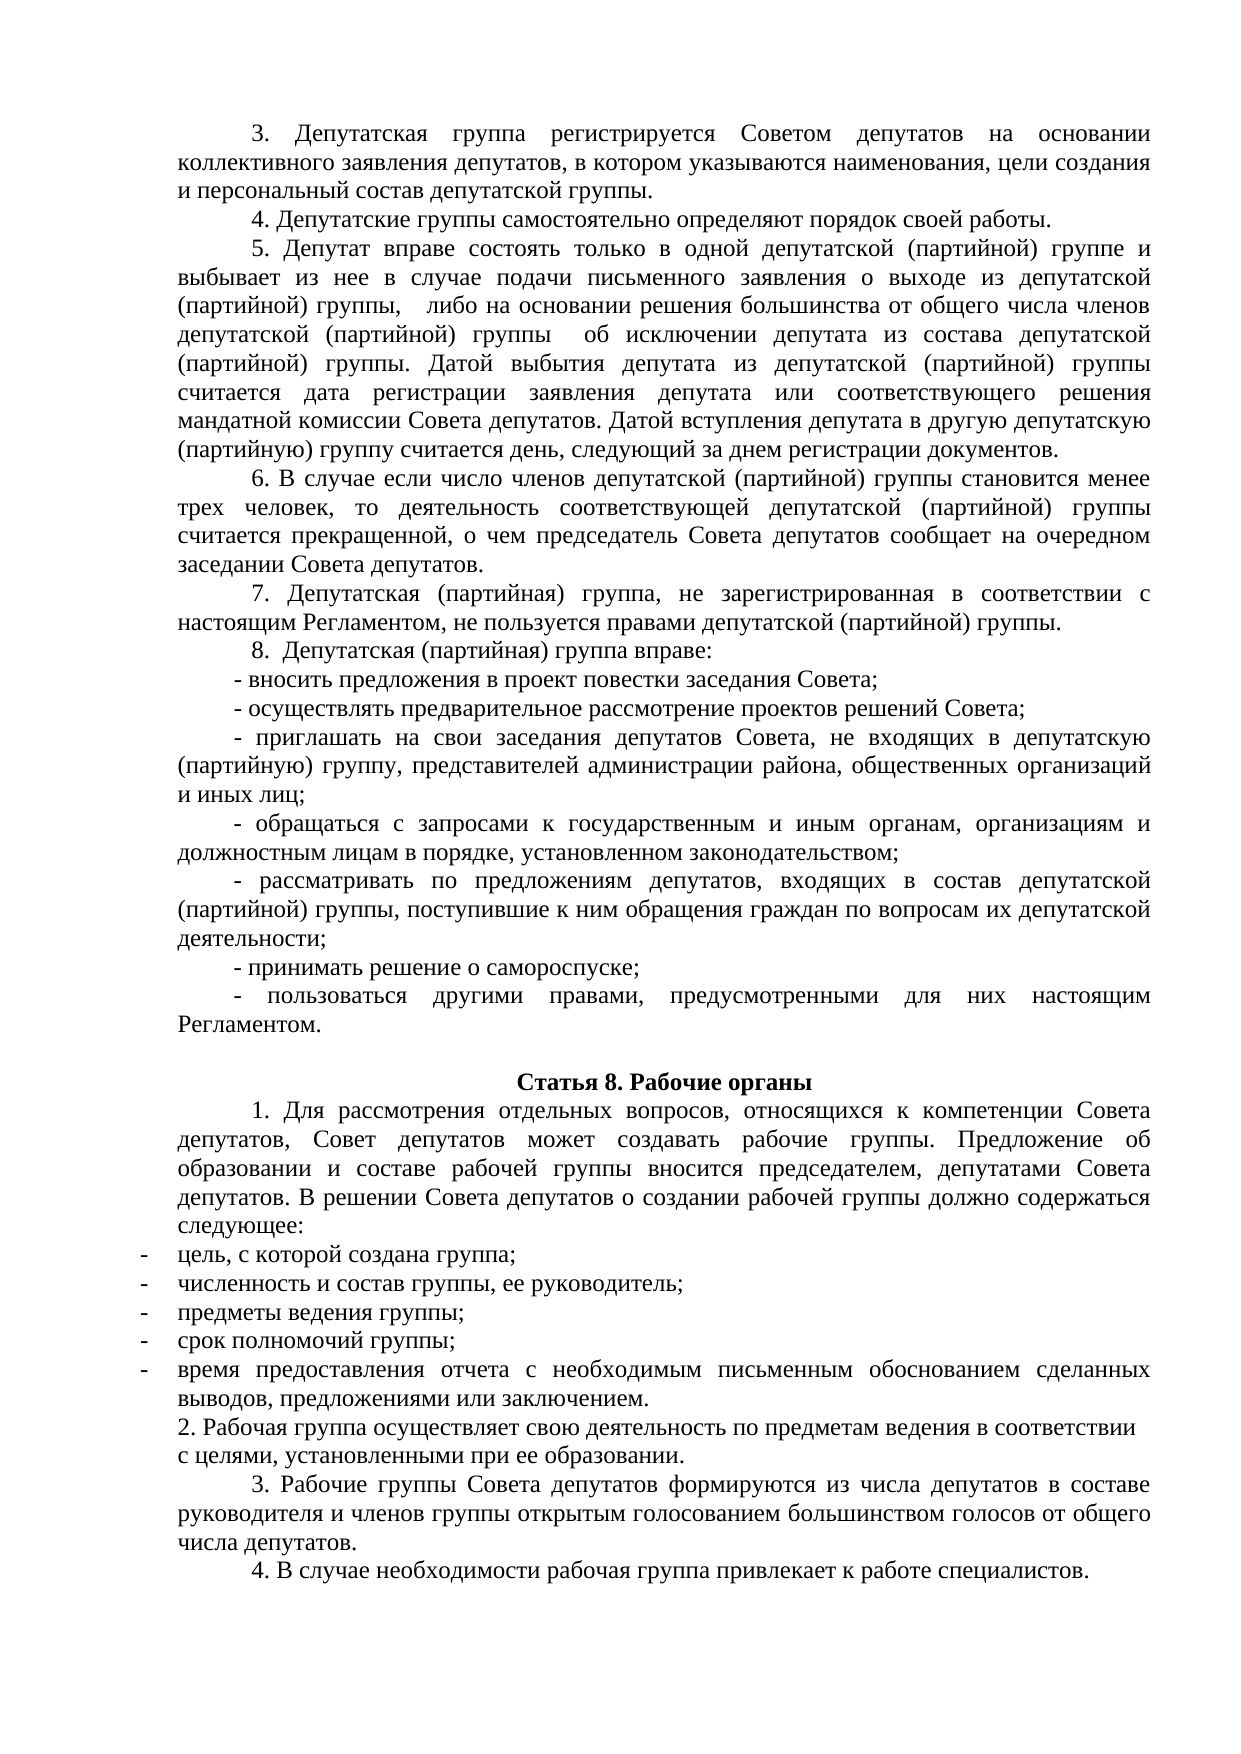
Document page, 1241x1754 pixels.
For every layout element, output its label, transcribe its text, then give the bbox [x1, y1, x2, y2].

text - осуществлять предварительное рассмотрение проектов решений Совета; [177, 693, 1152, 722]
list численность и состав группы, ее руководитель; [140, 1268, 1152, 1297]
list цель, с которой создана группа; [140, 1239, 1152, 1268]
text - рассматривать по предложениям депутатов, входящих в состав депутатской (партийной) группы, поступившие к ним обращения граждан по вопросам их депутатской деятельности; [177, 866, 1152, 952]
list срок полномочий группы; [140, 1326, 1152, 1354]
text 3. Депутатская группа регистрируется Советом депутатов на основании коллективного заявления депутатов, в котором указываются наименования, цели создания и персональный состав депутатской группы. [177, 118, 1152, 204]
text - вносить предложения в проект повестки заседания Совета; [177, 664, 1152, 693]
text 6. В случае если число членов депутатской (партийной) группы становится менее трех человек, то деятельность соответствующей депутатской (партийной) группы считается прекращенной, о чем председатель Совета депутатов сообщает на очередном заседании Совета депутатов. [177, 463, 1152, 578]
text - обращаться с запросами к государственным и иным органам, организациям и должностным лицам в порядке, установленном законодательством; [177, 808, 1152, 866]
text 8. Депутатская (партийная) группа вправе: [177, 636, 1152, 664]
text - принимать решение о самороспуске; [177, 952, 1152, 981]
text 3. Рабочие группы Совета депутатов формируются из числа депутатов в составе руководителя и членов группы открытым голосованием большинством голосов от общего числа депутатов. [177, 1469, 1152, 1556]
text Статья 8. Рабочие органы [177, 1067, 1152, 1096]
list предметы ведения группы; [140, 1297, 1152, 1326]
text 7. Депутатская (партийная) группа, не зарегистрированная в соответствии с настоящим Регламентом, не пользуется правами депутатской (партийной) группы. [177, 578, 1152, 636]
text 4. Депутатские группы самостоятельно определяют порядок своей работы. [177, 204, 1152, 233]
text - приглашать на свои заседания депутатов Совета, не входящих в депутатскую (партийную) группу, представителей администрации района, общественных организаций и иных лиц; [177, 722, 1152, 808]
text 4. В случае необходимости рабочая группа привлекает к работе специалистов. [177, 1556, 1152, 1584]
text - пользоваться другими правами, предусмотренными для них настоящим Регламентом. [177, 981, 1152, 1038]
text 2. Рабочая группа осуществляет свою деятельность по предметам ведения в соответствии с целями, установленными при ее образовании. [177, 1412, 1152, 1469]
text 1. Для рассмотрения отдельных вопросов, относящихся к компетенции Совета депутатов, Совет депутатов может создавать рабочие группы. Предложение об образовании и составе рабочей группы вносится председателем, депутатами Совета депутатов. В решении Совета депутатов о создании рабочей группы должно содержаться следующее: [177, 1096, 1152, 1239]
text 5. Депутат вправе состоять только в одной депутатской (партийной) группе и выбывает из нее в случае подачи письменного заявления о выходе из депутатской (партийной) группы, либо на основании решения большинства от общего числа членов депутатской (партийной) группы об исключении депутата из состава депутатской (партийной) группы. Датой выбытия депутата из депутатской (партийной) группы считается дата регистрации заявления депутата или соответствующего решения мандатной комиссии Совета депутатов. Датой вступления депутата в другую депутатскую (партийную) группу считается день, следующий за днем регистрации документов. [177, 233, 1152, 463]
list время предоставления отчета с необходимым письменным обоснованием сделанных выводов, предложениями или заключением. [140, 1354, 1152, 1412]
